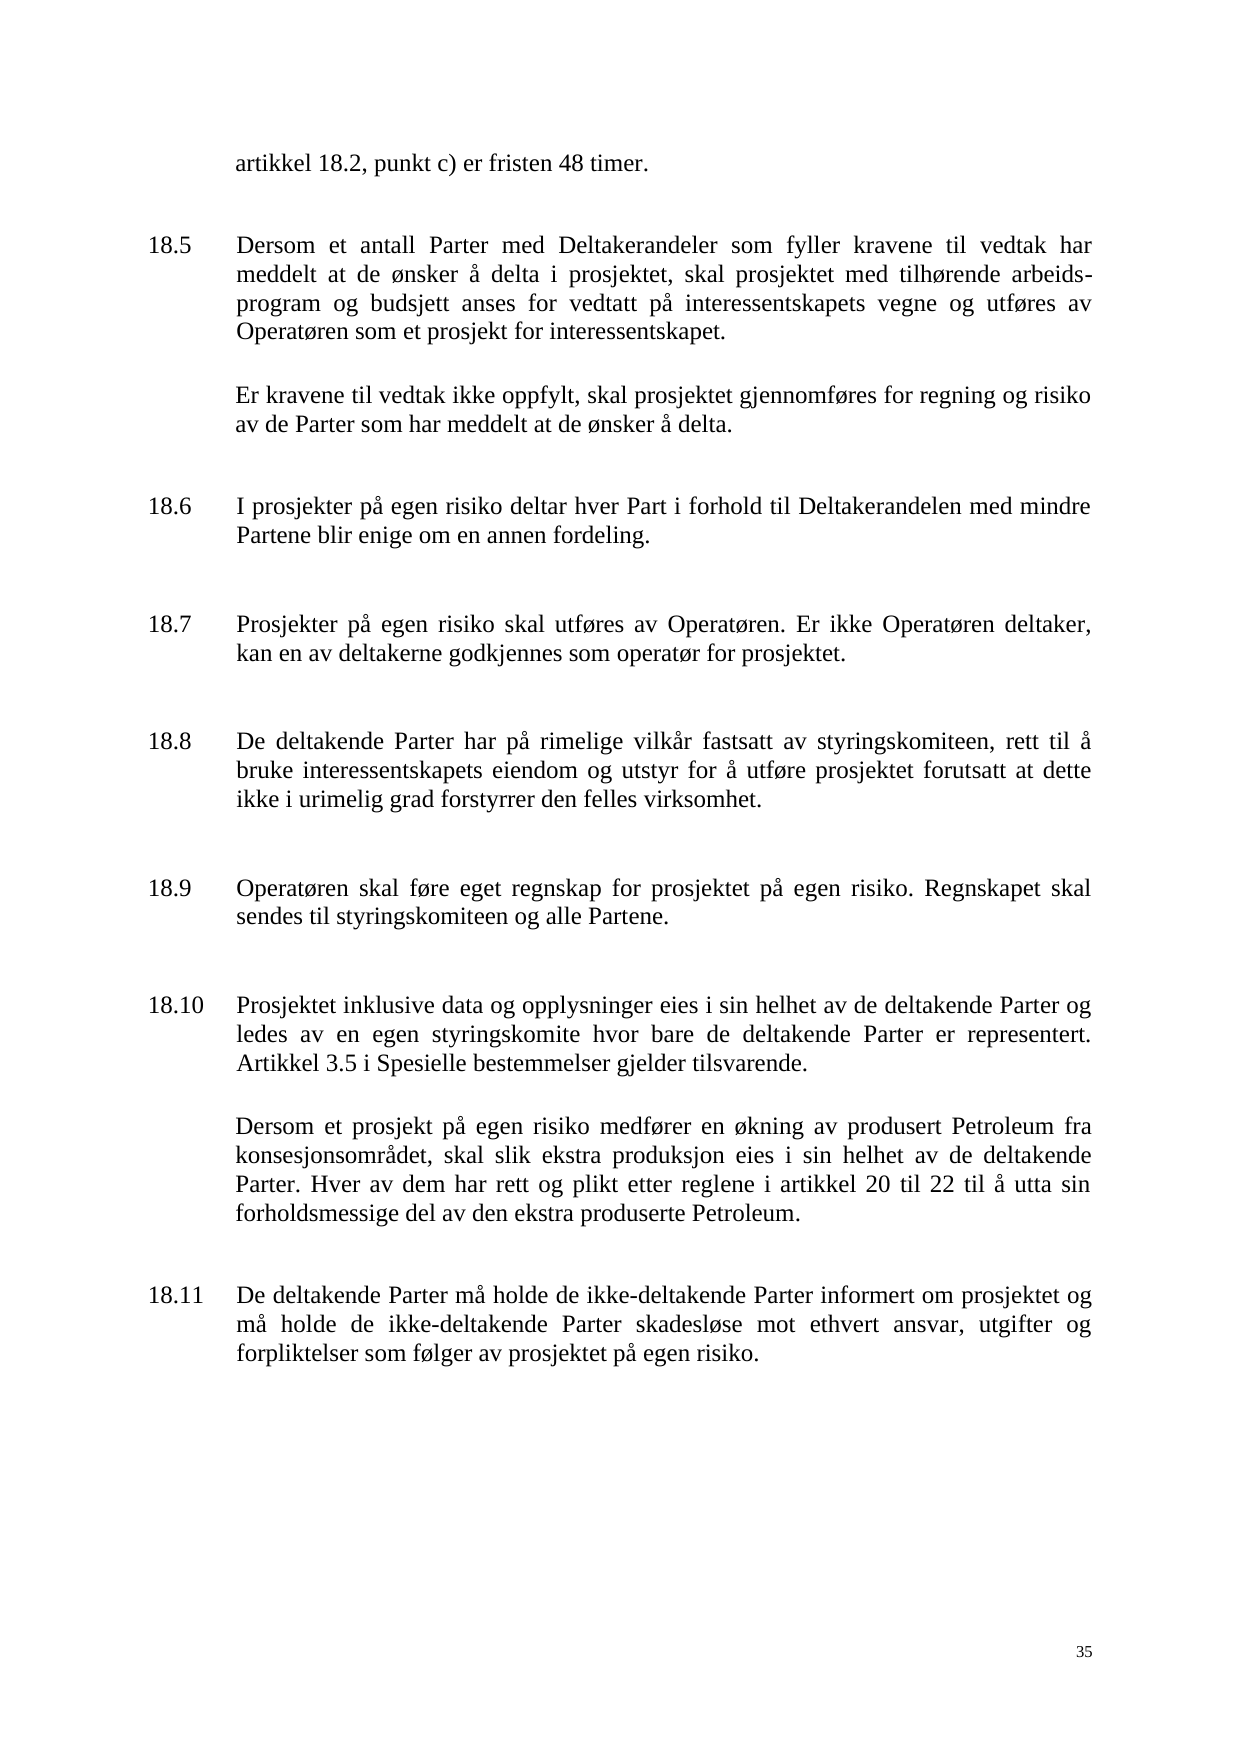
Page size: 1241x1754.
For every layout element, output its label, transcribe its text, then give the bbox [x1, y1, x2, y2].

subtitle Prosjekter på egen risiko skal utføres av Operatøren. Er ikke Operatøren deltaker, kan en av deltakerne godkjennes som operatør for prosjektet. [148, 609, 1093, 666]
subtitle I prosjekter på egen risiko deltar hver Part i forhold til Deltakerandelen med mindre Partene blir enige om en annen fordeling. [148, 491, 1093, 549]
subtitle De deltakende Parter må holde de ikke-deltakende Parter informert om prosjektet og må holde de ikke-deltakende Parter skadesløse mot ethvert ansvar, utgifter og forpliktelser som følger av prosjektet på egen risiko. [148, 1280, 1093, 1366]
subtitle Dersom et antall Parter med Deltakerandeler som fyller kravene til vedtak har meddelt at de ønsker å delta i prosjektet, skal prosjektet med tilhørende arbeidsprogram og budsjett anses for vedtatt på interessentskapets vegne og utføres av Operatøren som et prosjekt for interessentskapet. [148, 230, 1093, 345]
subtitle De deltakende Parter har på rimelige vilkår fastsatt av styringskomiteen, rett til å bruke interessentskapets eiendom og utstyr for å utføre prosjektet forutsatt at dette ikke i urimelig grad forstyrrer den felles virksomhet. [148, 726, 1093, 813]
text Dersom et prosjekt på egen risiko medfører en økning av produsert Petroleum fra konsesjonsområdet, skal slik ekstra produksjon eies i sin helhet av de deltakende Parter. Hver av dem har rett og plikt etter reglene i artikkel 20 til 22 til å utta sin forholdsmessige del av den ekstra produserte Petroleum. [235, 1111, 1093, 1226]
text Er kravene til vedtak ikke oppfylt, skal prosjektet gjennomføres for regning og risiko av de Parter som har meddelt at de ønsker å delta. [235, 380, 1093, 438]
subtitle Prosjektet inklusive data og opplysninger eies i sin helhet av de deltakende Parter og ledes av en egen styringskomite hvor bare de deltakende Parter er representert. Artikkel 3.5 i Spesielle bestemmelser gjelder tilsvarende. [148, 990, 1093, 1076]
subtitle Operatøren skal føre eget regnskap for prosjektet på egen risiko. Regnskapet skal sendes til styringskomiteen og alle Partene. [148, 873, 1093, 930]
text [235, 148, 1093, 176]
